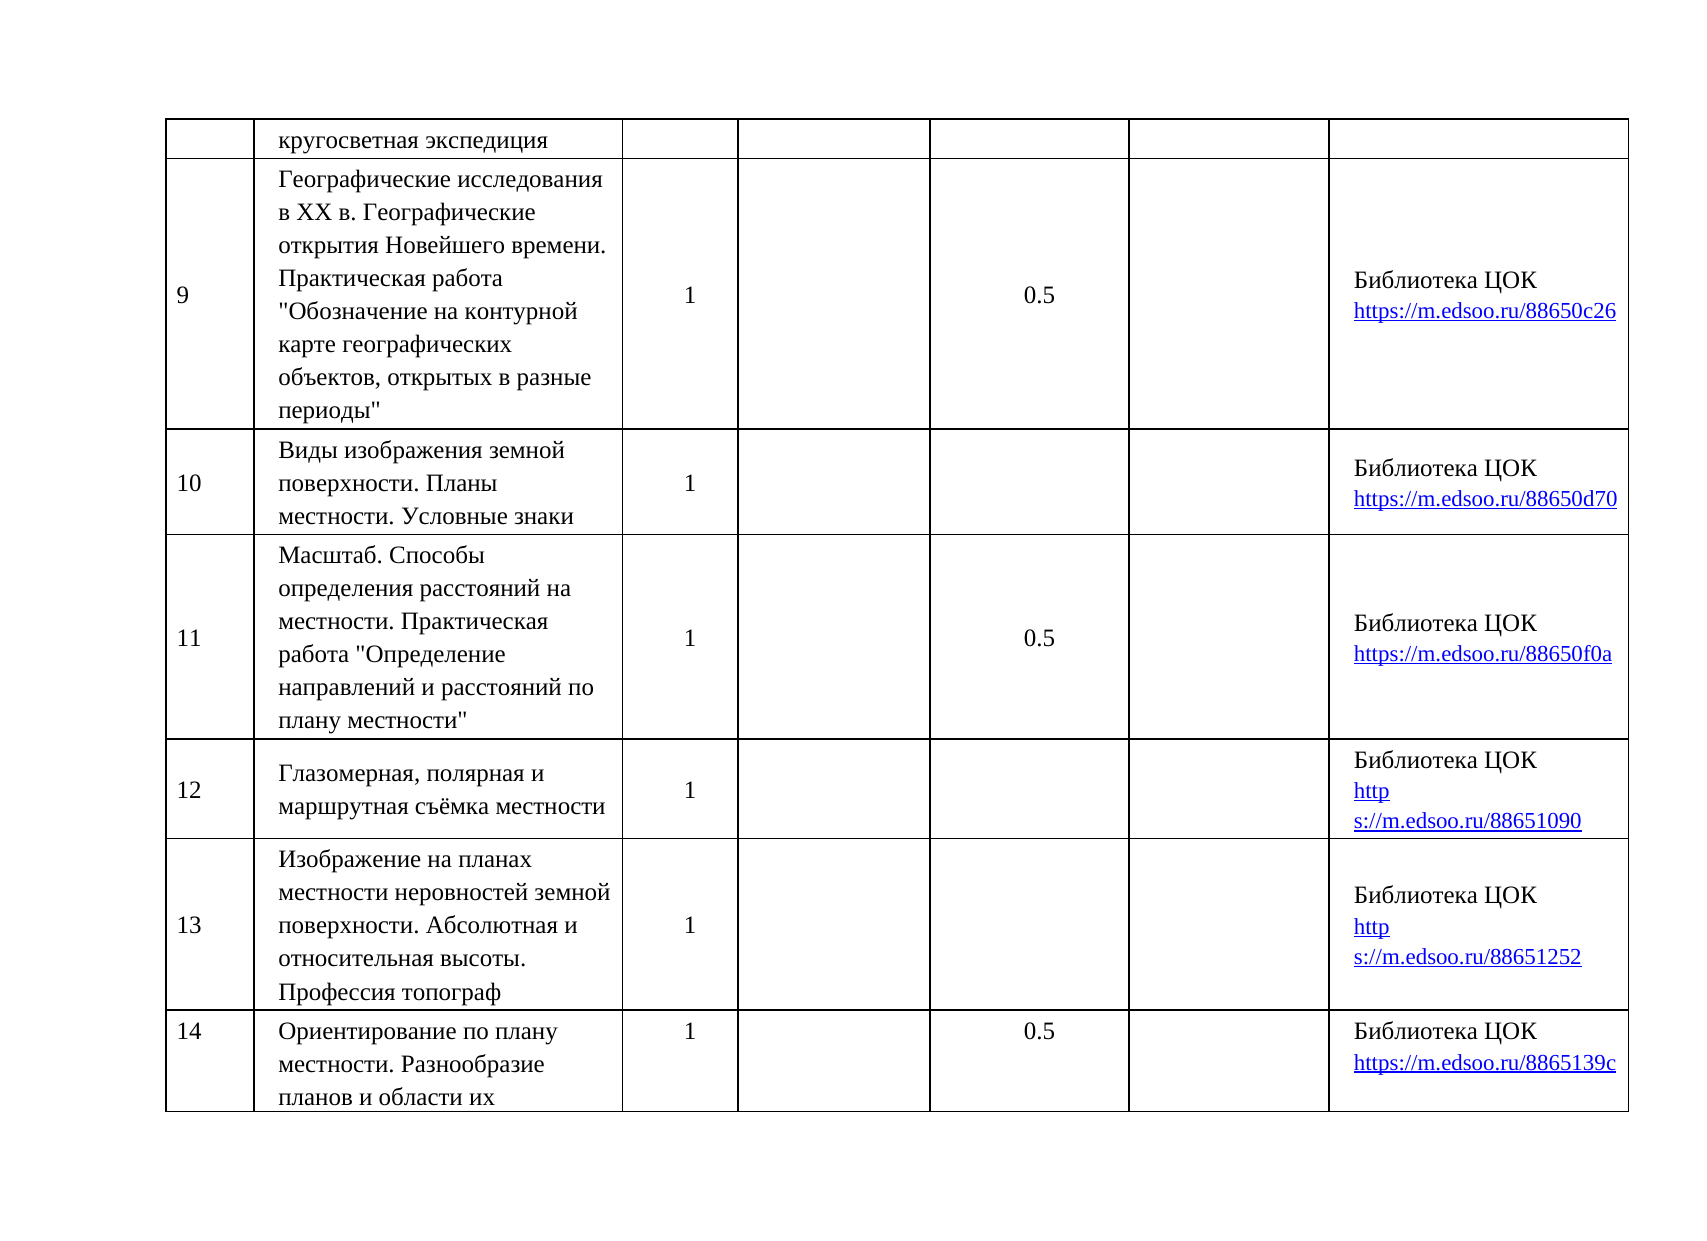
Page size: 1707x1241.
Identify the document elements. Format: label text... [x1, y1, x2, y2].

table_cell 1 [623, 159, 737, 428]
table_cell 1 [623, 535, 737, 738]
table_cell 9 [167, 159, 253, 428]
table_cell [739, 430, 929, 533]
table_cell [739, 1011, 929, 1111]
table_cell [739, 535, 929, 738]
table_cell Библиотека ЦОК https://m.edsoo.ru/88651090 [1330, 740, 1628, 838]
table_cell Библиотека ЦОК https://m.edsoo.ru/88651252 [1330, 839, 1628, 1009]
table_cell [739, 120, 929, 157]
table_cell Библиотека ЦОК https://m.edsoo.ru/88650d70 [1330, 430, 1628, 533]
table_cell 11 [167, 535, 253, 738]
table_cell 0.5 [931, 159, 1128, 428]
table_cell [931, 740, 1128, 838]
table_cell 1 [623, 430, 737, 533]
table_cell 0.5 [931, 1011, 1128, 1111]
table_cell Глазомерная, полярная и маршрутная съёмка местности [255, 740, 622, 838]
table_cell [1130, 839, 1328, 1009]
table_cell Географические исследования в ХХ в. Географические открытия Новейшего времени. Практическая работа "Обозначение на контурной карте географических объектов, открытых в разные периоды" [255, 159, 622, 428]
table_cell 12 [167, 740, 253, 838]
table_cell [1330, 120, 1628, 157]
table_cell Библиотека ЦОК https://m.edsoo.ru/88650f0a [1330, 535, 1628, 738]
table_cell [1130, 120, 1328, 157]
table_cell [1130, 430, 1328, 533]
table_cell 1 [623, 120, 737, 157]
table_cell 0.5 [931, 535, 1128, 738]
table_cell Виды изображения земной поверхности. Планы местности. Условные знаки [255, 430, 622, 533]
table_cell 1 [623, 740, 737, 838]
table_cell [1130, 535, 1328, 738]
table_cell [931, 839, 1128, 1009]
table_cell 14 [167, 1011, 253, 1111]
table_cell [255, 120, 622, 157]
table_cell [931, 120, 1128, 157]
table_cell [739, 740, 929, 838]
table_cell 13 [167, 839, 253, 1009]
table_cell 8 [167, 120, 253, 157]
table_cell 10 [167, 430, 253, 533]
table_cell 1 [623, 1011, 737, 1111]
table_cell Масштаб. Способы определения расстояний на местности. Практическая работа "Определение направлений и расстояний по плану местности" [255, 535, 622, 738]
table_cell [739, 159, 929, 428]
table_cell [255, 1011, 622, 1111]
table_cell Изображение на планах местности неровностей земной поверхности. Абсолютная и относительная высоты. Профессия топограф [255, 839, 622, 1009]
table_cell [1130, 159, 1328, 428]
table_cell [739, 839, 929, 1009]
table_cell Библиотека ЦОК https://m.edsoo.ru/88650c26 [1330, 159, 1628, 428]
table_cell [1130, 740, 1328, 838]
table_cell [931, 430, 1128, 533]
table_cell [1130, 1011, 1328, 1111]
table_cell 1 [623, 839, 737, 1009]
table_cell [1330, 1011, 1628, 1111]
